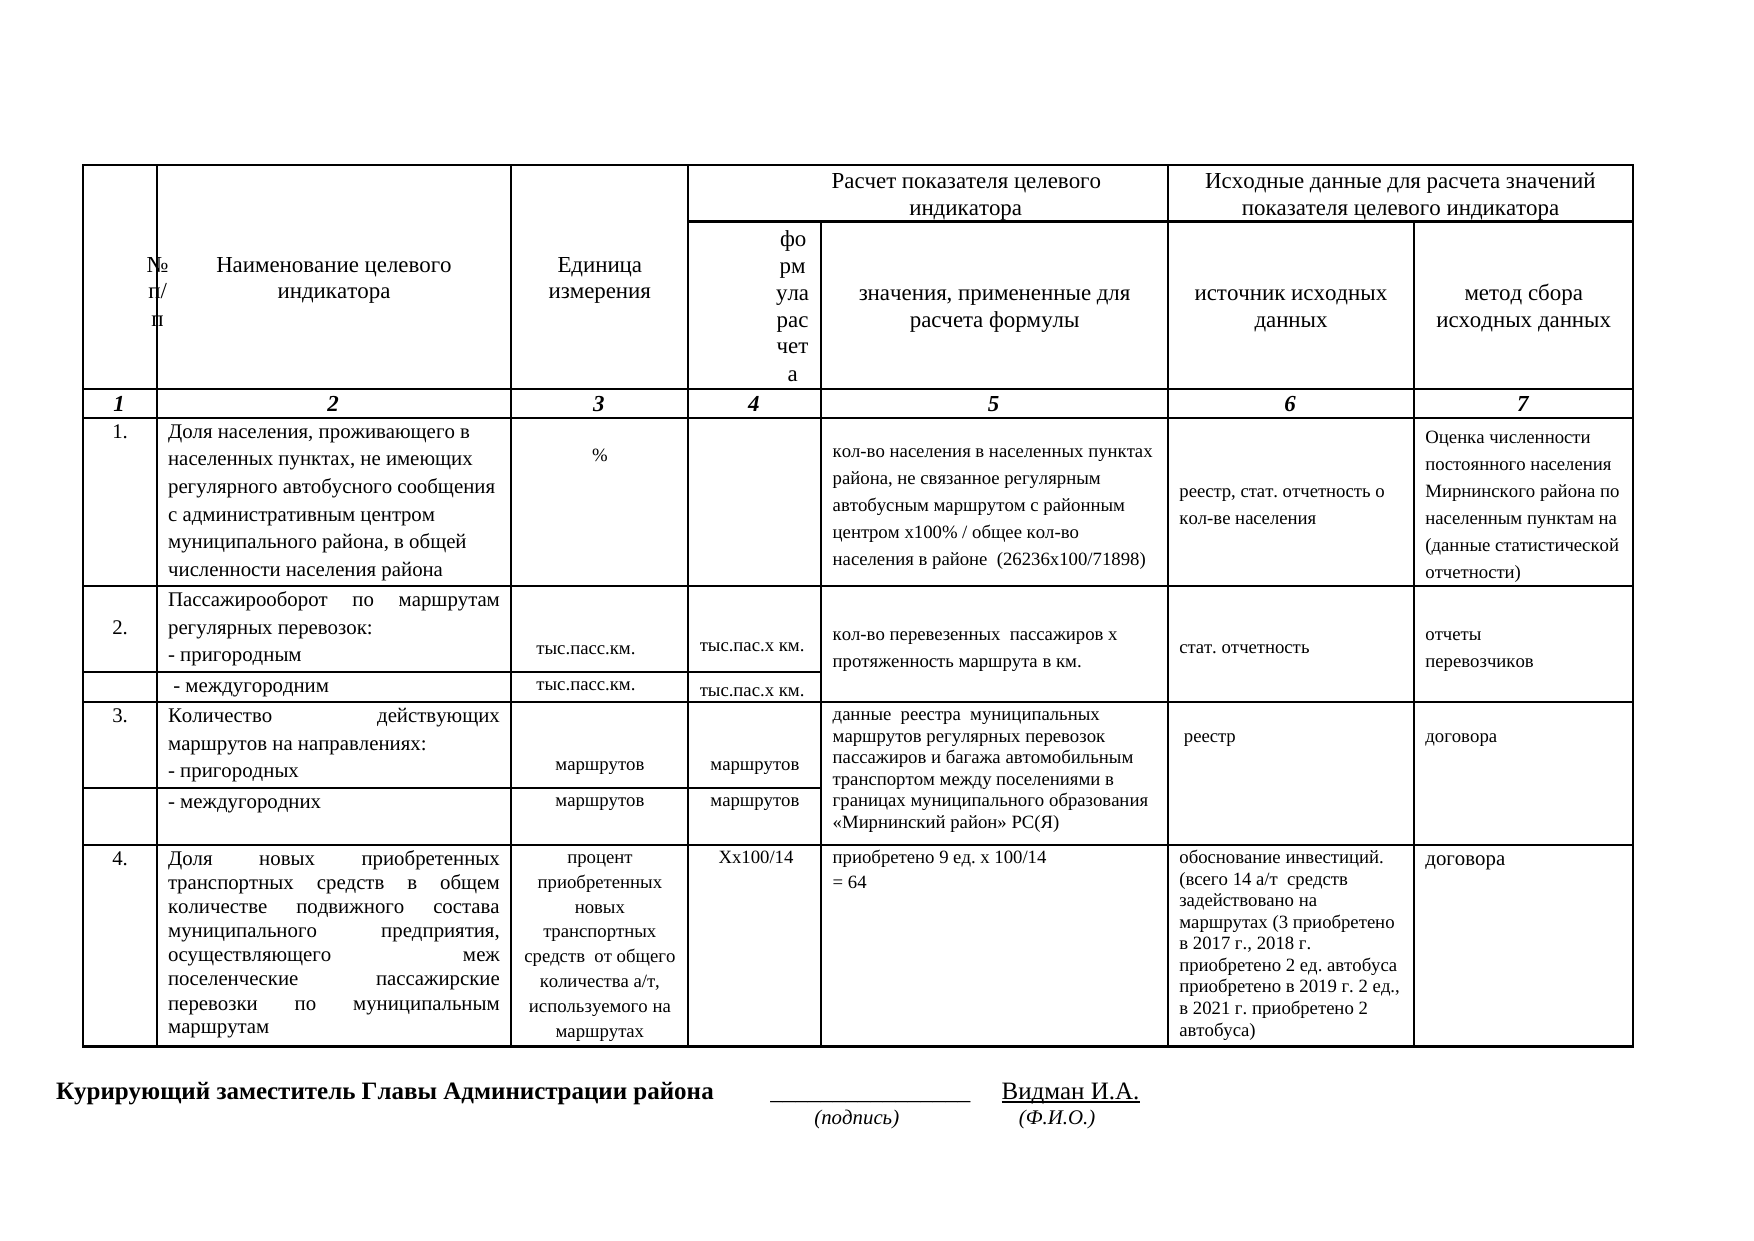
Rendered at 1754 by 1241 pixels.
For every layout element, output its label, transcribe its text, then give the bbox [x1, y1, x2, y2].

table_header Наименование целевого индикатора [158, 166, 510, 387]
table_cell процент приобретенных новых транспортных средств от общего количества а/т, используемого на маршрутах [512, 846, 687, 1045]
table_cell обоснование инвестиций. (всего 14 а/т средств задействовано на маршрутах (3 приобретено в 2017 г., 2018 г. приобретено 2 ед. автобуса приобретено в 2019 г. 2 ед., в 2021 г. приобретено 2 автобуса) [1169, 846, 1413, 1045]
table_header №№ п/п [84, 166, 156, 387]
table_cell [689, 419, 820, 585]
table_cell метод сбора исходных данных [1415, 223, 1632, 387]
table_cell - междугородних [158, 789, 510, 844]
table_cell [84, 789, 156, 844]
table_cell 7 [1415, 390, 1632, 417]
table_cell кол-во перевезенных пассажиров х протяженность маршрута в км. [822, 587, 1167, 701]
table_cell тыс.пасс.км. [512, 673, 687, 701]
text Курирующий заместитель Главы Администрации района ________________ Видман И.А. [56, 1076, 1636, 1105]
table_cell 1 [84, 390, 156, 417]
table_cell Доля населения, проживающего в населенных пунктах, не имеющих регулярного автобусного сообщения с административным центром муниципального района, в общей численности населения района [158, 419, 510, 585]
table_cell маршрутов [512, 703, 687, 787]
table_cell 1. [84, 419, 156, 585]
table_cell значения, примененные для расчета формулы [822, 223, 1167, 387]
table_cell данные реестра муниципальных маршрутов регулярных перевозок пассажиров и багажа автомобильным транспортом между поселениями в границах муниципального образования «Мирнинский район» РС(Я) [822, 703, 1167, 844]
table_cell 2. [84, 587, 156, 671]
table_cell договора [1415, 846, 1632, 1045]
table_cell [84, 673, 156, 701]
table_cell Доля новых приобретенных транспортных средств в общем количестве подвижного состава муниципального предприятия, осуществляющего меж поселенческие пассажирские перевозки по муниципальным маршрутам [158, 846, 510, 1045]
table_cell реестр, стат. отчетность о кол-ве населения [1169, 419, 1413, 585]
table_cell формула расчета [689, 223, 820, 387]
table_cell Оценка численности постоянного населения Мирнинского района по населенным пунктам на (данные статистической отчетности) [1415, 419, 1632, 585]
table_cell реестр [1169, 703, 1413, 844]
table_cell маршрутов [689, 703, 820, 787]
table_cell приобретено 9 ед. х 100/14 = 64 [822, 846, 1167, 1045]
table_cell % [512, 419, 687, 585]
table_cell 6 [1169, 390, 1413, 417]
table_cell 3. [84, 703, 156, 787]
table_cell Хх100/14 [689, 846, 820, 1045]
table_cell 2 [158, 390, 510, 417]
table_cell маршрутов [512, 789, 687, 844]
table_cell источник исходных данных [1169, 223, 1413, 387]
table_cell Пассажирооборот по маршрутам регулярных перевозок: - пригородным [158, 587, 510, 671]
table_cell 4. [84, 846, 156, 1045]
table_header Единица измерения [512, 166, 687, 387]
table_cell тыс.пас.х км. [689, 673, 820, 701]
table_cell 3 [512, 390, 687, 417]
table_cell тыс.пас.х км. [689, 587, 820, 671]
table_cell договора [1415, 703, 1632, 844]
table_header Исходные данные для расчета значений показателя целевого индикатора [1169, 166, 1632, 220]
table_cell маршрутов [689, 789, 820, 844]
table_cell 5 [822, 390, 1167, 417]
table_cell тыс.пасс.км. [512, 587, 687, 671]
table_cell Количество действующих маршрутов на направлениях: - пригородных [158, 703, 510, 787]
table_cell стат. отчетность [1169, 587, 1413, 701]
table_header Расчет показателя целевого индикатора [689, 166, 1167, 220]
table_cell кол-во населения в населенных пунктах района, не связанное регулярным автобусным маршрутом с районным центром х100% / общее кол-во населения в районе (26236х100/71898) [822, 419, 1167, 585]
text (подпись) (Ф.И.О.) [56, 1105, 1636, 1129]
table_cell - междугородним [158, 673, 510, 701]
table_cell отчеты перевозчиков [1415, 587, 1632, 701]
table_cell 4 [689, 390, 820, 417]
